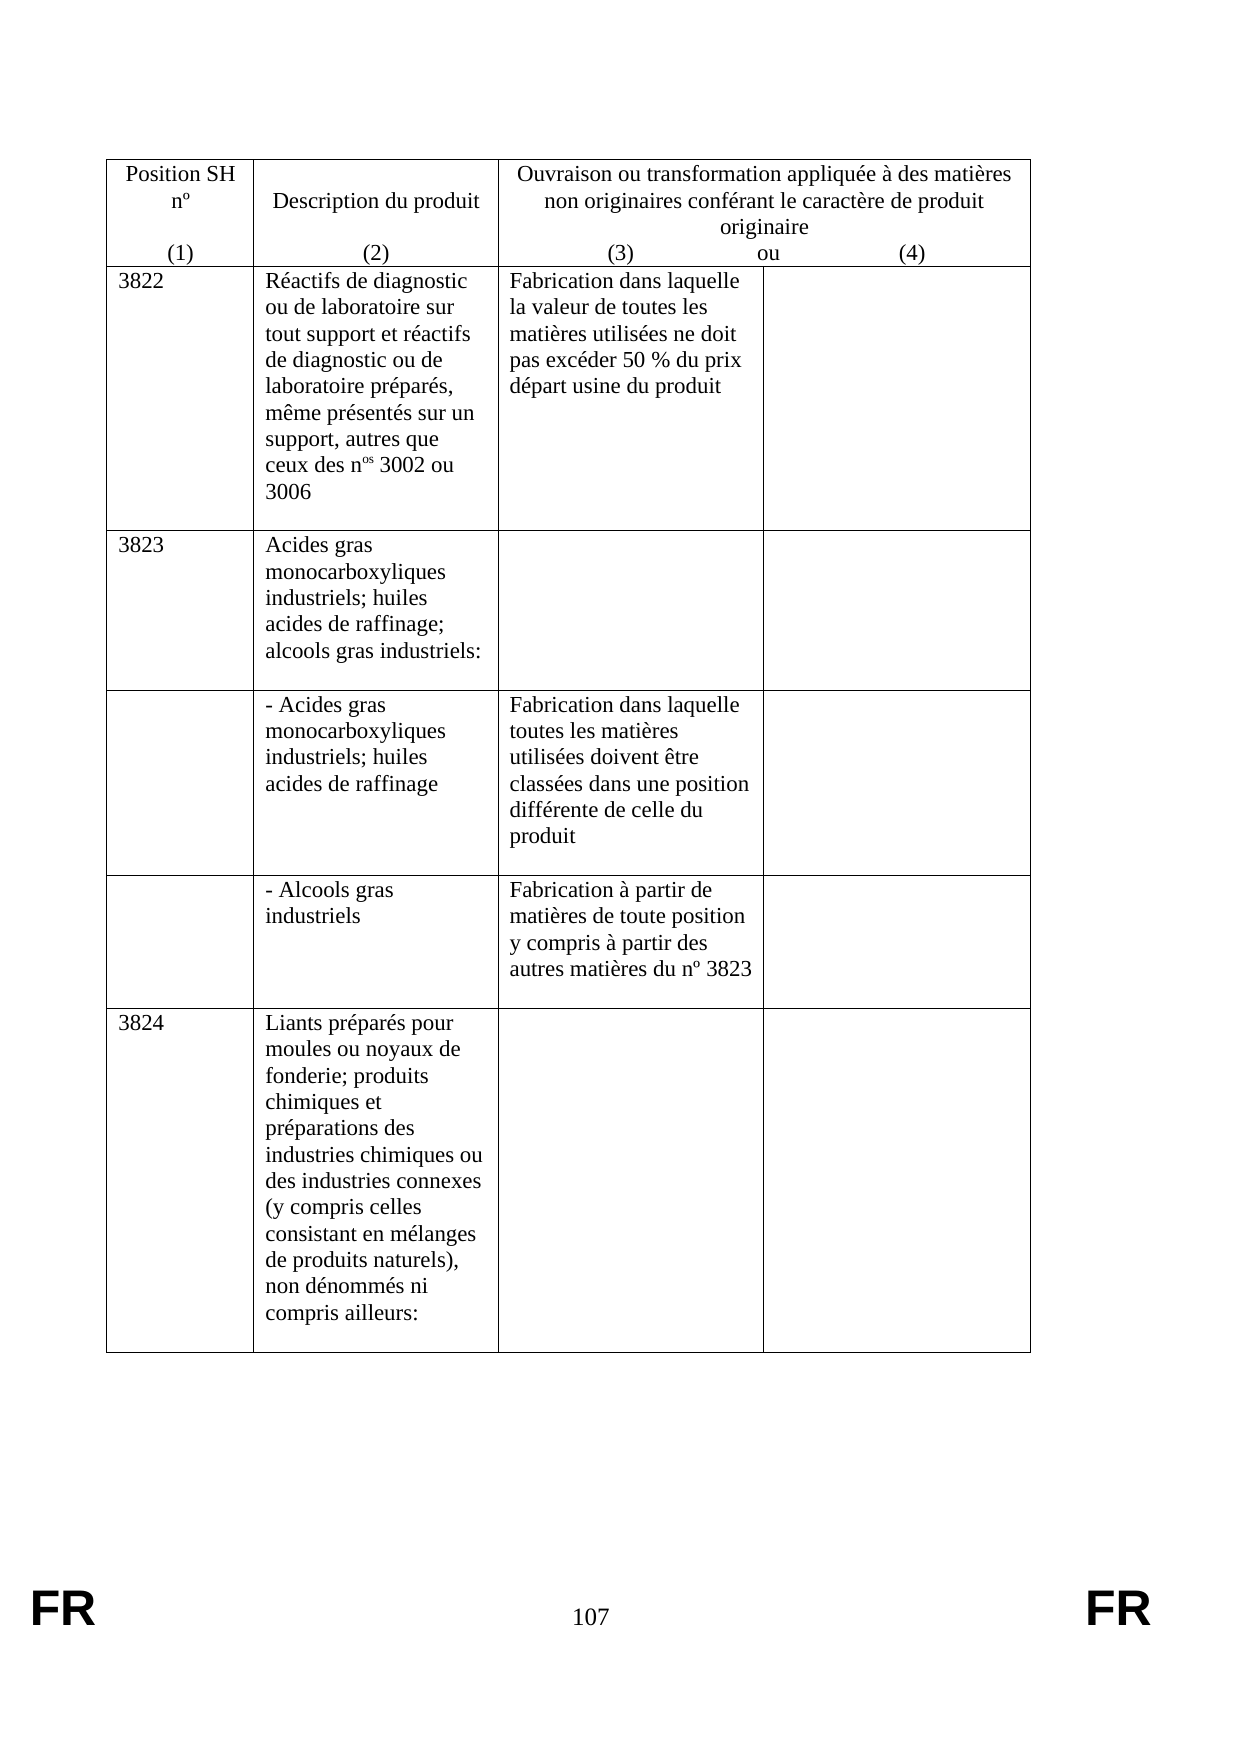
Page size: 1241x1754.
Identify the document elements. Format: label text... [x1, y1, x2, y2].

table_cell [764, 691, 1030, 875]
table_cell 3822 [107, 267, 253, 530]
table_cell Fabrication dans laquelle la valeur de toutes les matières utilisées ne doit pas excéder 50 % du prix départ usine du produit [499, 267, 763, 530]
table_cell [499, 1009, 763, 1352]
table_cell [499, 531, 763, 689]
table_cell Acides gras monocarboxyliques industriels; huiles acides de raffinage; alcools gras industriels: [254, 531, 498, 689]
table_cell 3824 [107, 1009, 253, 1352]
table_cell [764, 531, 1030, 689]
table_cell (3) [499, 240, 743, 266]
table_header Position SH nº [107, 160, 253, 239]
table_cell [764, 876, 1030, 1008]
table_cell [107, 876, 253, 1008]
table_cell ou [743, 240, 793, 266]
table_header Description du produit [254, 160, 498, 239]
table_cell - Alcools gras industriels [254, 876, 498, 1008]
table_cell - Acides gras monocarboxyliques industriels; huiles acides de raffinage [254, 691, 498, 875]
table_cell Fabrication dans laquelle toutes les matières utilisées doivent être classées dans une position différente de celle du produit [499, 691, 763, 875]
table_cell Réactifs de diagnostic ou de laboratoire sur tout support et réactifs de diagnostic ou de laboratoire préparés, même présentés sur un support, autres que ceux des nos 3002 ou 3006 [254, 267, 498, 530]
table_cell (4) [793, 240, 1030, 266]
table_cell Liants préparés pour moules ou noyaux de fonderie; produits chimiques et préparations des industries chimiques ou des industries connexes (y compris celles consistant en mélanges de produits naturels), non dénommés ni compris ailleurs: [254, 1009, 498, 1352]
table_cell 3823 [107, 531, 253, 689]
table_header Ouvraison ou transformation appliquée à des matières non originaires conférant le caractère de produit originaire [499, 160, 1030, 239]
table_cell Fabrication à partir de matières de toute position y compris à partir des autres matières du nº 3823 [499, 876, 763, 1008]
table_cell (2) [254, 240, 498, 266]
table_cell [107, 691, 253, 875]
table_cell (1) [107, 240, 253, 266]
table_cell [764, 1009, 1030, 1352]
table_cell [764, 267, 1030, 530]
